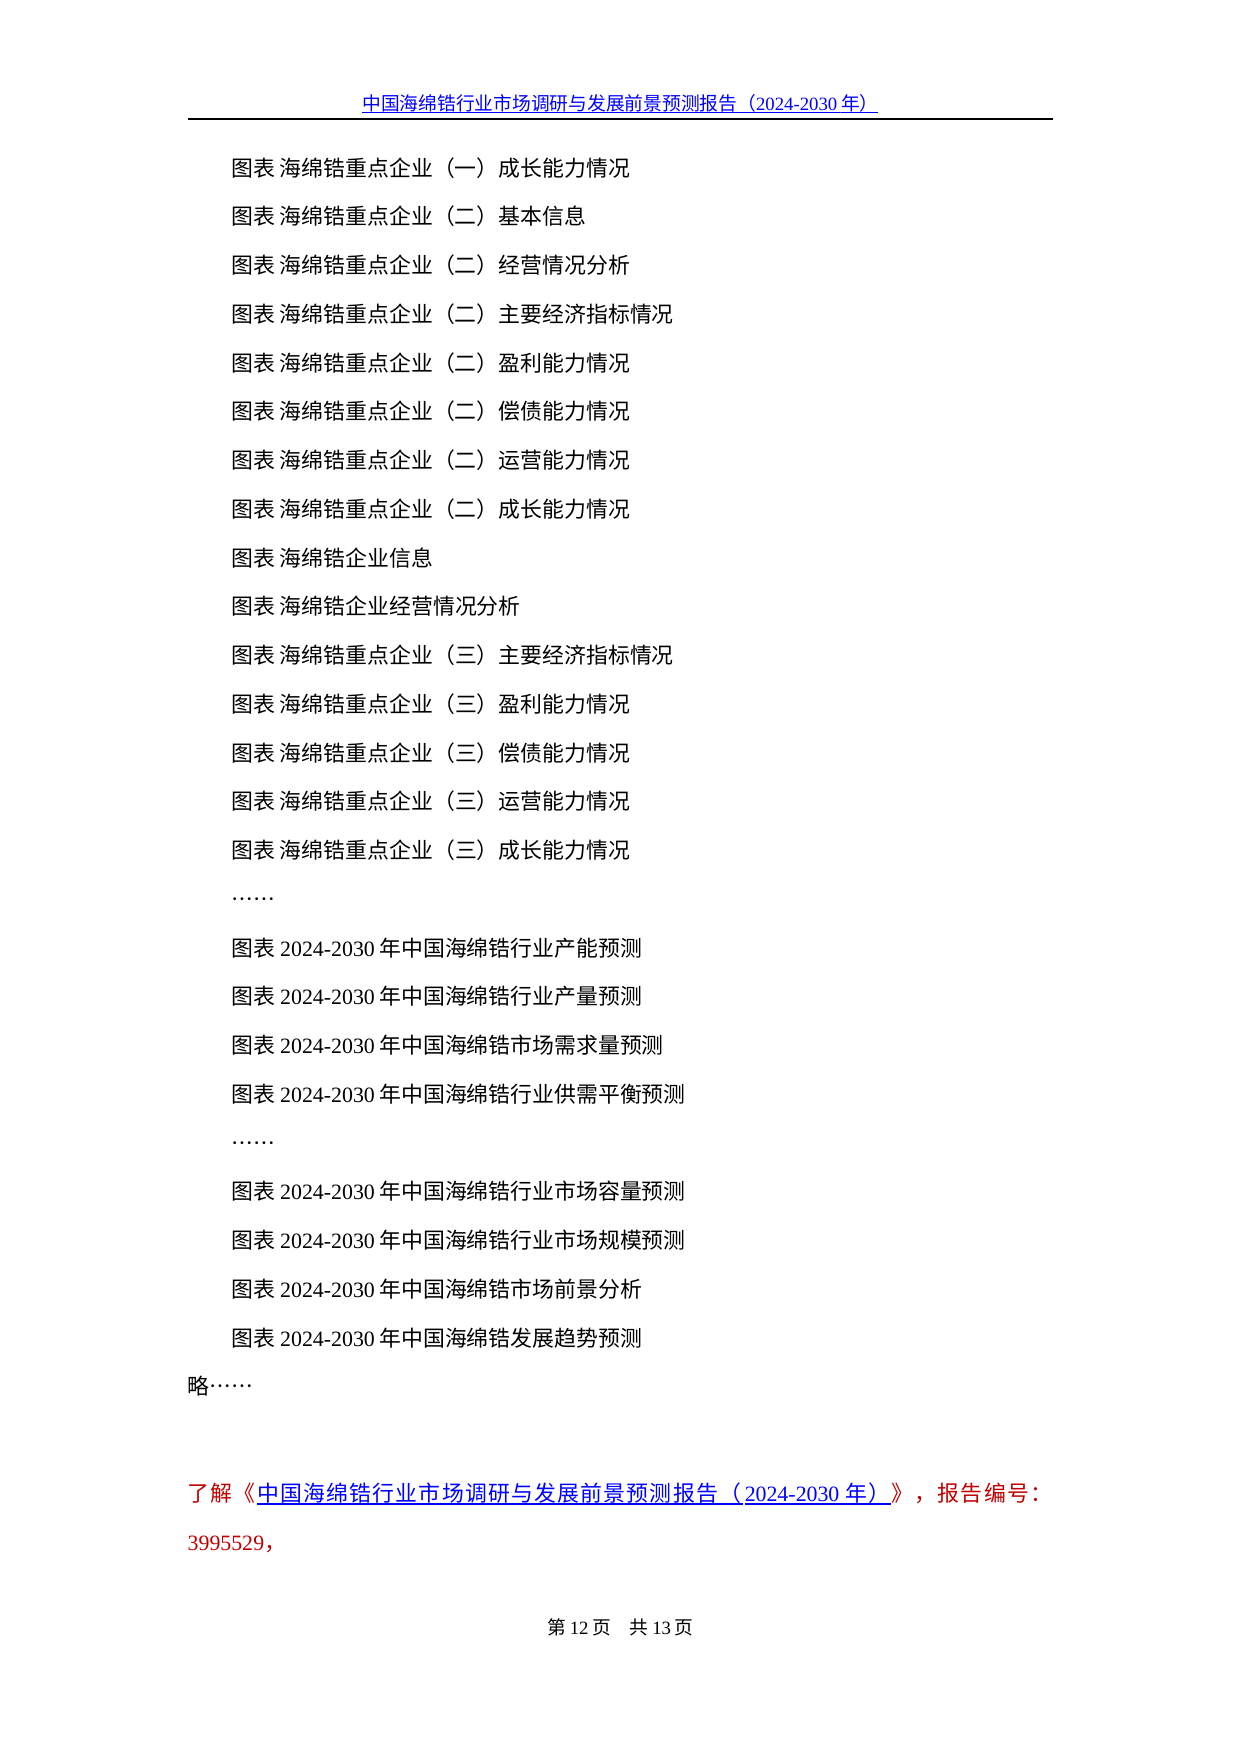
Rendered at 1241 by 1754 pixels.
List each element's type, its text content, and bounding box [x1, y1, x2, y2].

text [187, 150, 1053, 1401]
text 了解《中国海绵锆行业市场调研与发展前景预测报告（2024-2030年）》，报告编号：3995529， [187, 1475, 1053, 1557]
